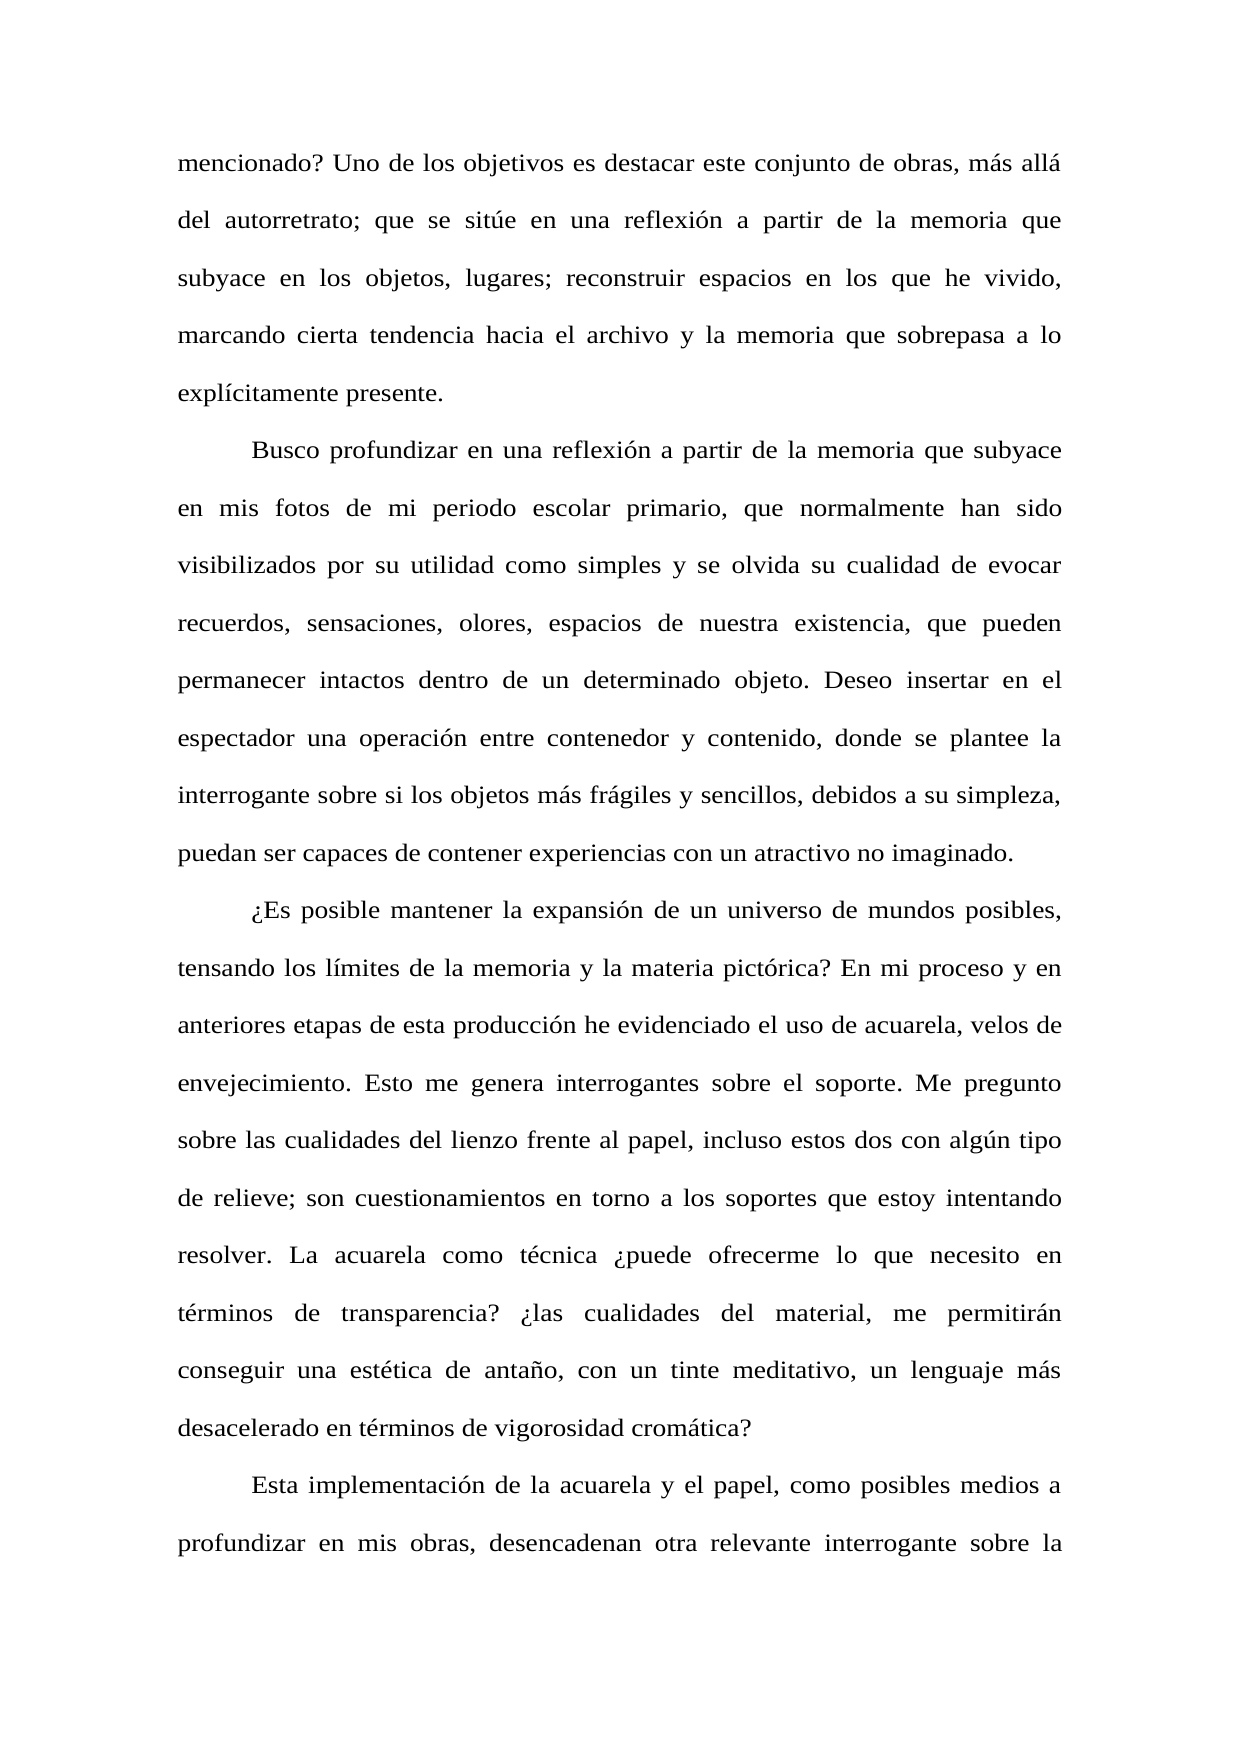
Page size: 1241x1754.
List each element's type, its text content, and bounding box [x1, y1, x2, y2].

text Busco profundizar en una reflexión a partir de la memoria que subyace en mis fotos de mi periodo escolar primario, que normalmente han sido visibilizados por su utilidad como simples y se olvida su cualidad de evocar recuerdos, sensaciones, olores, espacios de nuestra existencia, que pueden permanecer intactos dentro de un determinado objeto. Deseo insertar en el espectador una operación entre contenedor y contenido, donde se plantee la interrogante sobre si los objetos más frágiles y sencillos, debidos a su simpleza, puedan ser capaces de contener experiencias con un atractivo no imaginado. [177, 435, 1063, 866]
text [177, 148, 1063, 406]
text ¿Es posible mantener la expansión de un universo de mundos posibles, tensando los límites de la memoria y la materia pictórica? En mi proceso y en anteriores etapas de esta producción he evidenciado el uso de acuarela, velos de envejecimiento. Esto me genera interrogantes sobre el soporte. Me pregunto sobre las cualidades del lienzo frente al papel, incluso estos dos con algún tipo de relieve; son cuestionamientos en torno a los soportes que estoy intentando resolver. La acuarela como técnica ¿puede ofrecerme lo que necesito en términos de transparencia? ¿las cualidades del material, me permitirán conseguir una estética de antaño, con un tinte meditativo, un lenguaje más desacelerado en términos de vigorosidad cromática? [177, 895, 1063, 1441]
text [177, 1470, 1063, 1556]
